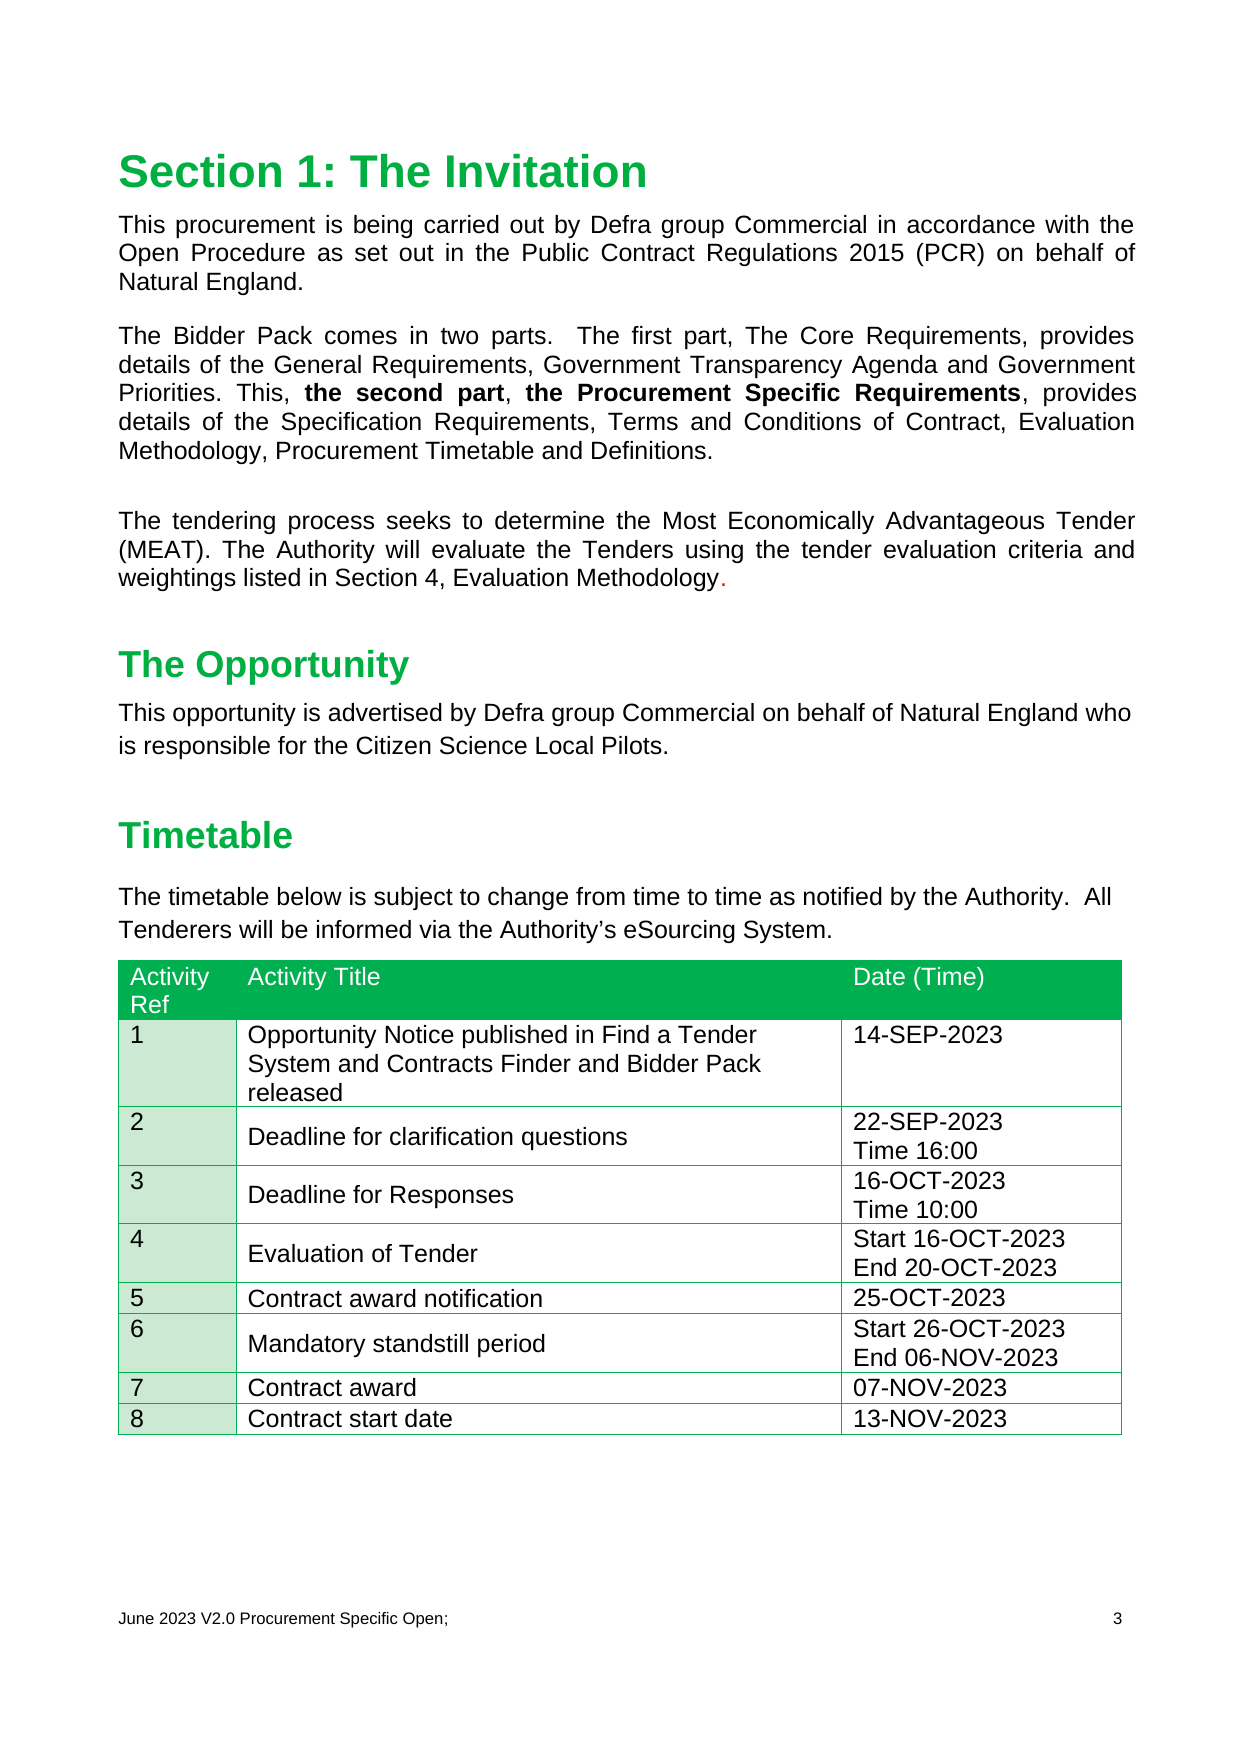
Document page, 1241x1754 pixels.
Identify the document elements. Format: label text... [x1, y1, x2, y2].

table_cell 1 [119, 1020, 236, 1106]
text The timetable below is subject to change from time to time as notified by the Authority. All Tenderers will be informed via the Authority’s eSourcing System. [118, 882, 1137, 944]
table_cell 16-OCT-2023 Time 10:00 [842, 1166, 1121, 1223]
table_cell Start 16-OCT-2023 End 20-OCT-2023 [842, 1224, 1121, 1282]
table_cell 6 [119, 1314, 236, 1372]
text This procurement is being carried out by Defra group Commercial in accordance with the Open Procedure as set out in the Public Contract Regulations 2015 (PCR) on behalf of Natural England. [118, 209, 1137, 296]
table_header Activity Ref [119, 961, 236, 1019]
table_cell 25-OCT-2023 [842, 1283, 1121, 1313]
table_cell 14-SEP-2023 [842, 1020, 1121, 1106]
table_cell 07-NOV-2023 [842, 1373, 1121, 1403]
table_cell Contract award [237, 1373, 841, 1403]
table_cell 8 [119, 1404, 236, 1434]
table_header Activity Title [237, 961, 841, 1019]
table_cell Contract start date [237, 1404, 841, 1434]
subtitle Section 1: The Invitation [118, 144, 1137, 197]
table_cell Opportunity Notice published in Find a Tender System and Contracts Finder and Bidder Pack released [237, 1020, 841, 1106]
table_cell 22-SEP-2023 Time 16:00 [842, 1107, 1121, 1165]
table_cell Deadline for Responses [237, 1166, 841, 1223]
table_cell 2 [119, 1107, 236, 1165]
text The tendering process seeks to determine the Most Economically Advantageous Tender (MEAT). The Authority will evaluate the Tenders using the tender evaluation criteria and weightings listed in Section 4, Evaluation Methodology. [118, 506, 1137, 592]
subtitle The Opportunity [118, 642, 1137, 685]
table_cell Mandatory standstill period [237, 1314, 841, 1372]
table_cell 13-NOV-2023 [842, 1404, 1121, 1434]
table_cell 7 [119, 1373, 236, 1403]
table_cell 3 [119, 1166, 236, 1223]
text The Bidder Pack comes in two parts. The first part, The Core Requirements, provides details of the General Requirements, Government Transparency Agenda and Government Priorities. This, the second part, the Procurement Specific Requirements, provides details of the Specification Requirements, Terms and Conditions of Contract, Evaluation Methodology, Procurement Timetable and Definitions. [118, 321, 1137, 464]
table_cell Deadline for clarification questions [237, 1107, 841, 1165]
table_cell Evaluation of Tender [237, 1224, 841, 1282]
text This opportunity is advertised by Defra group Commercial on behalf of Natural England who is responsible for the Citizen Science Local Pilots. [118, 698, 1137, 759]
table_cell Start 26-OCT-2023 End 06-NOV-2023 [842, 1314, 1121, 1372]
table_cell Contract award notification [237, 1283, 841, 1313]
table_cell 5 [119, 1283, 236, 1313]
table_cell 4 [119, 1224, 236, 1282]
subtitle Timetable [118, 814, 1137, 857]
table_header Date (Time) [842, 961, 1121, 1019]
